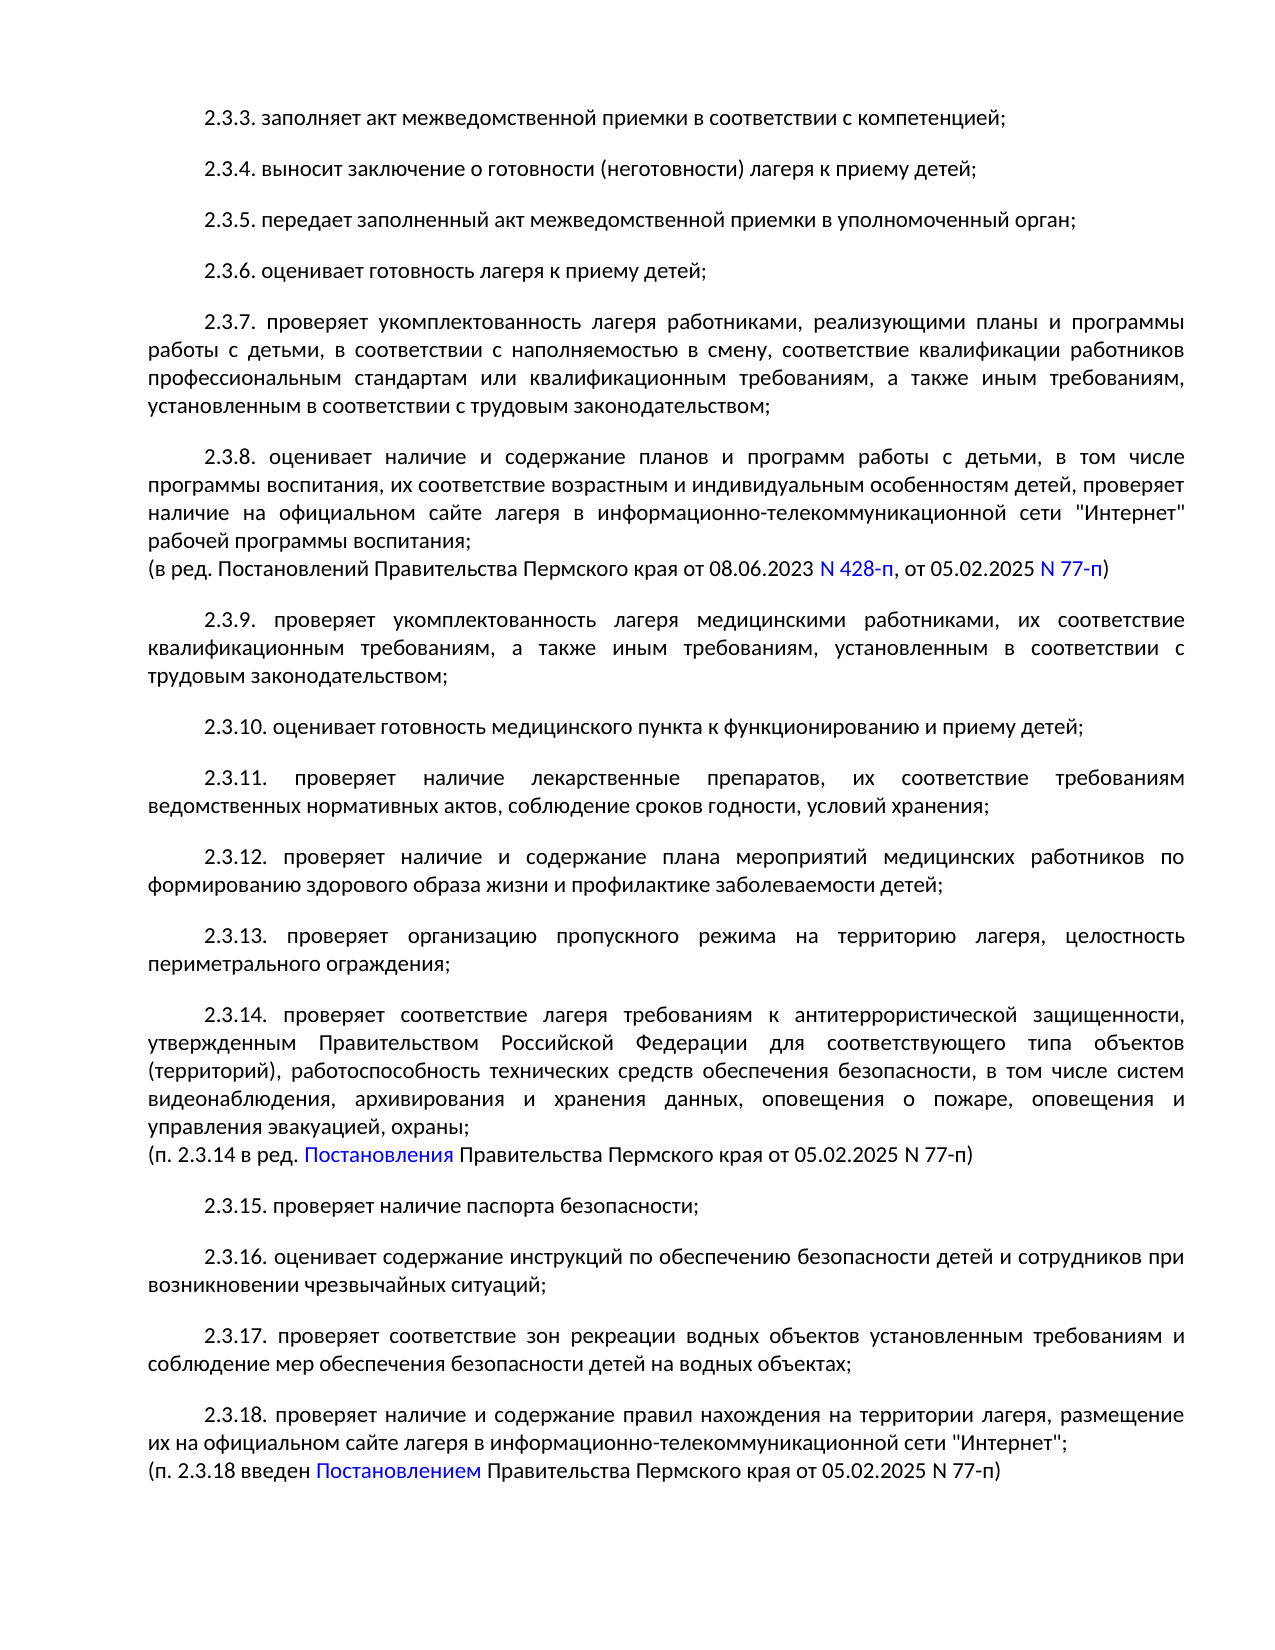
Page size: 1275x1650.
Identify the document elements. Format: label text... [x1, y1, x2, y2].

text (п. 2.3.18 введен Постановлением Правительства Пермского края от 05.02.2025 N 77-п) [148, 1456, 1186, 1484]
text 2.3.16. оценивает содержание инструкций по обеспечению безопасности детей и сотрудников при возникновении чрезвычайных ситуаций; [148, 1242, 1186, 1298]
text 2.3.3. заполняет акт межведомственной приемки в соответствии с компетенцией; [148, 103, 1186, 131]
text 2.3.15. проверяет наличие паспорта безопасности; [148, 1191, 1186, 1219]
text 2.3.14. проверяет соответствие лагеря требованиям к антитеррористической защищенности, утвержденным Правительством Российской Федерации для соответствующего типа объектов (территорий), работоспособность технических средств обеспечения безопасности, в том числе систем видеонаблюдения, архивирования и хранения данных, оповещения о пожаре, оповещения и управления эвакуацией, охраны; [148, 1000, 1186, 1140]
text 2.3.8. оценивает наличие и содержание планов и программ работы с детьми, в том числе программы воспитания, их соответствие возрастным и индивидуальным особенностям детей, проверяет наличие на официальном сайте лагеря в информационно-телекоммуникационной сети "Интернет" рабочей программы воспитания; [148, 442, 1186, 554]
text 2.3.13. проверяет организацию пропускного режима на территорию лагеря, целостность периметрального ограждения; [148, 921, 1186, 977]
text 2.3.18. проверяет наличие и содержание правил нахождения на территории лагеря, размещение их на официальном сайте лагеря в информационно-телекоммуникационной сети "Интернет"; [148, 1400, 1186, 1456]
text (в ред. Постановлений Правительства Пермского края от 08.06.2023 N 428-п, от 05.02.2025 N 77-п) [148, 554, 1186, 582]
text (п. 2.3.14 в ред. Постановления Правительства Пермского края от 05.02.2025 N 77-п) [148, 1140, 1186, 1168]
text 2.3.10. оценивает готовность медицинского пункта к функционированию и приему детей; [148, 712, 1186, 740]
text 2.3.5. передает заполненный акт межведомственной приемки в уполномоченный орган; [148, 205, 1186, 233]
text 2.3.4. выносит заключение о готовности (неготовности) лагеря к приему детей; [148, 154, 1186, 182]
text 2.3.9. проверяет укомплектованность лагеря медицинскими работниками, их соответствие квалификационным требованиям, а также иным требованиям, установленным в соответствии с трудовым законодательством; [148, 605, 1186, 689]
text 2.3.17. проверяет соответствие зон рекреации водных объектов установленным требованиям и соблюдение мер обеспечения безопасности детей на водных объектах; [148, 1321, 1186, 1377]
text 2.3.11. проверяет наличие лекарственные препаратов, их соответствие требованиям ведомственных нормативных актов, соблюдение сроков годности, условий хранения; [148, 763, 1186, 819]
text 2.3.7. проверяет укомплектованность лагеря работниками, реализующими планы и программы работы с детьми, в соответствии с наполняемостью в смену, соответствие квалификации работников профессиональным стандартам или квалификационным требованиям, а также иным требованиям, установленным в соответствии с трудовым законодательством; [148, 307, 1186, 419]
text 2.3.12. проверяет наличие и содержание плана мероприятий медицинских работников по формированию здорового образа жизни и профилактике заболеваемости детей; [148, 842, 1186, 898]
text 2.3.6. оценивает готовность лагеря к приему детей; [148, 256, 1186, 284]
